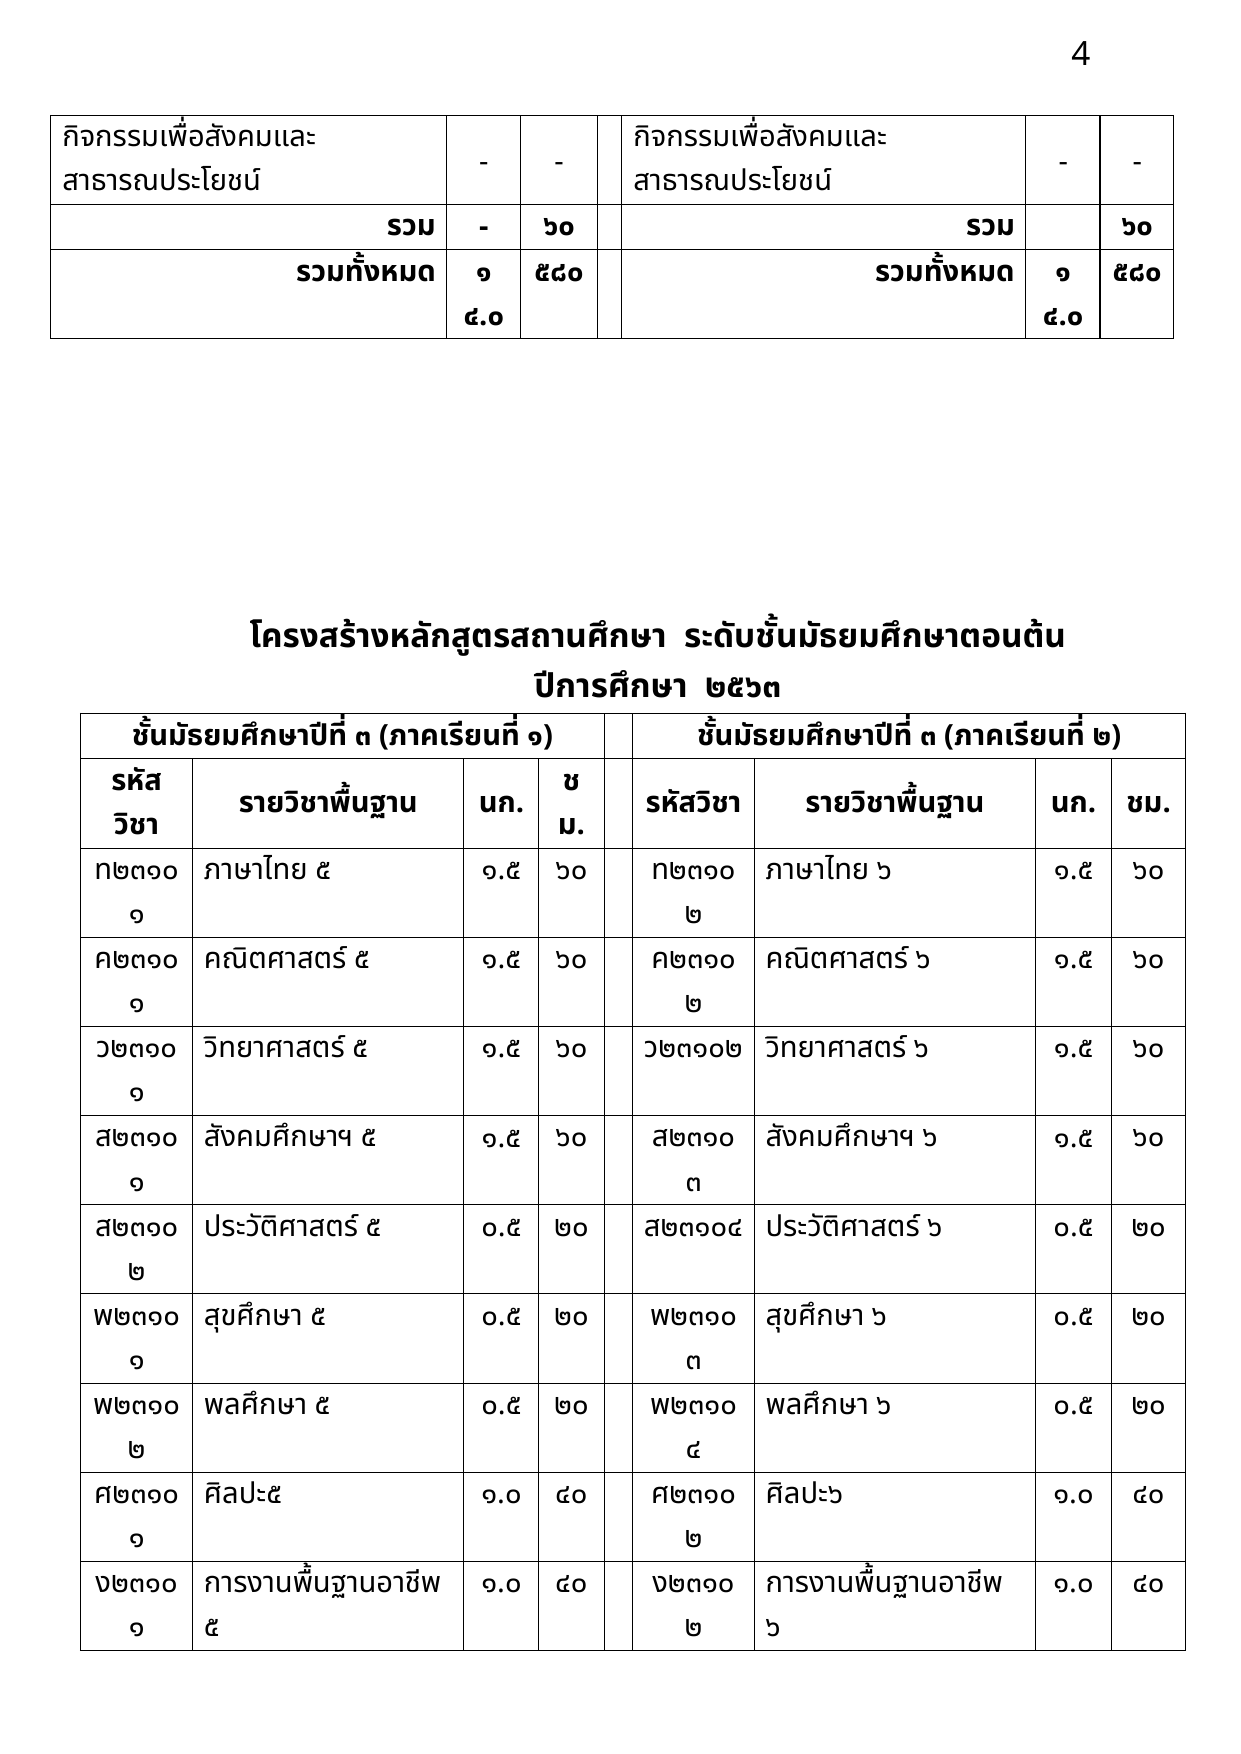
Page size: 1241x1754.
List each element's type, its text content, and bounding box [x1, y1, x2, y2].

table_cell รวม [51, 205, 446, 249]
table_cell ๖๐ [539, 849, 604, 937]
table_cell สุขศึกษา ๖ [755, 1294, 1035, 1382]
table_cell ๑๔.๐ [447, 250, 520, 338]
table_cell รหัสวิชา [81, 759, 192, 847]
table_cell พ๒๓๑๐๒ [81, 1384, 192, 1472]
table_cell ประวัติศาสตร์ ๕ [193, 1205, 463, 1293]
table_cell ชม. [539, 759, 604, 847]
table_cell นก. [1036, 759, 1111, 847]
table_cell ๔๐ [539, 1473, 604, 1561]
table_cell ๔๐ [1112, 1562, 1185, 1650]
table_cell [598, 250, 621, 338]
table_cell ๑.๕ [1036, 1116, 1111, 1204]
table_cell สังคมศึกษาฯ ๖ [755, 1116, 1035, 1204]
table_cell ศิลปะ๕ [193, 1473, 463, 1561]
table_cell ๑.๕ [1036, 1027, 1111, 1115]
table_cell ค๒๓๑๐๑ [81, 938, 192, 1026]
table_cell พ๒๓๑๐๓ [633, 1294, 754, 1382]
table_cell ๖๐ [1112, 849, 1185, 937]
table_cell รวมทั้งหมด [51, 250, 446, 338]
table_cell ๑.๐ [1036, 1473, 1111, 1561]
table_cell ๐.๕ [464, 1205, 538, 1293]
table_cell ประวัติศาสตร์ ๖ [755, 1205, 1035, 1293]
table_cell ๖๐ [539, 1116, 604, 1204]
table_cell รหัสวิชา [633, 759, 754, 847]
table_cell รายวิชาพื้นฐาน [193, 759, 463, 847]
table_cell ๖๐ [539, 938, 604, 1026]
table_cell ๐.๕ [464, 1294, 538, 1382]
table_cell ๖๐ [539, 1027, 604, 1115]
table_cell ว๒๓๑๐๑ [81, 1027, 192, 1115]
table_cell - [521, 116, 597, 204]
table_cell กิจกรรมเพื่อสังคมและสาธารณประโยชน์ [51, 116, 446, 204]
table_cell ๒๐ [1112, 1294, 1185, 1382]
table_cell - [447, 205, 520, 249]
table_cell ว๒๓๑๐๒ [633, 1027, 754, 1115]
table_cell กิจกรรมเพื่อสังคมและสาธารณประโยชน์ [622, 116, 1025, 204]
table_header ชั้นมัธยมศึกษาปีที่ ๓ (ภาคเรียนที่ ๒) [633, 714, 1185, 758]
table_cell คณิตศาสตร์ ๕ [193, 938, 463, 1026]
table_cell ๐.๕ [1036, 1294, 1111, 1382]
table_cell ๒๐ [1112, 1205, 1185, 1293]
table_cell สังคมศึกษาฯ ๕ [193, 1116, 463, 1204]
table_cell ๕๘๐ [521, 250, 597, 338]
table_cell ท๒๓๑๐๒ [633, 849, 754, 937]
table_cell ๑.๕ [464, 849, 538, 937]
table_cell [605, 759, 632, 847]
table_cell ง๒๓๑๐๒ [633, 1562, 754, 1650]
table_cell ๑.๕ [1036, 938, 1111, 1026]
table_cell ๑.๐ [464, 1473, 538, 1561]
table_cell ๑.๕ [464, 1027, 538, 1115]
table_cell [605, 1384, 632, 1472]
table_cell ๒๐ [1112, 1384, 1185, 1472]
table_cell [605, 1562, 632, 1650]
table_cell ส๒๓๑๐๑ [81, 1116, 192, 1204]
table_cell ศ๒๓๑๐๒ [633, 1473, 754, 1561]
table_cell [605, 1027, 632, 1115]
table_cell ๖๐ [1101, 205, 1173, 249]
table_cell ๑.๕ [464, 1116, 538, 1204]
table_cell ๔๐ [1112, 1473, 1185, 1561]
text โครงสร้างหลักสูตรสถานศึกษา ระดับชั้นมัธยมศึกษาตอนต้น [225, 612, 1090, 662]
table_cell - [1101, 116, 1173, 204]
table_cell พลศึกษา ๖ [755, 1384, 1035, 1472]
table_cell ส๒๓๑๐๒ [81, 1205, 192, 1293]
table_cell ส๒๓๑๐๓ [633, 1116, 754, 1204]
table_cell พ๒๓๑๐๑ [81, 1294, 192, 1382]
table_cell [605, 849, 632, 937]
table_cell นก. [464, 759, 538, 847]
table_cell [605, 1116, 632, 1204]
table_cell ท๒๓๑๐๑ [81, 849, 192, 937]
table_cell รายวิชาพื้นฐาน [755, 759, 1035, 847]
table_cell ส๒๓๑๐๔ [633, 1205, 754, 1293]
table_header [605, 714, 632, 758]
table_cell ๑.๐ [464, 1562, 538, 1650]
table_cell พ๒๓๑๐๔ [633, 1384, 754, 1472]
table_cell ๖๐ [1112, 1116, 1185, 1204]
table_cell ๕๘๐ [1101, 250, 1173, 338]
table_cell การงานพื้นฐานอาชีพ ๕ [193, 1562, 463, 1650]
table_cell [605, 1473, 632, 1561]
table_cell [605, 938, 632, 1026]
table_cell ภาษาไทย ๖ [755, 849, 1035, 937]
table_cell ๑๔.๐ [1026, 250, 1099, 338]
table_cell ชม. [1112, 759, 1185, 847]
table_cell ๖๐ [1112, 1027, 1185, 1115]
table_cell สุขศึกษา ๕ [193, 1294, 463, 1382]
table_cell ๑.๕ [464, 938, 538, 1026]
table_cell ๒๐ [539, 1205, 604, 1293]
table_cell ๒๐ [539, 1294, 604, 1382]
table_cell ๐.๕ [1036, 1384, 1111, 1472]
table_cell [1026, 205, 1099, 249]
table_cell ๑.๕ [1036, 849, 1111, 937]
table_cell วิทยาศาสตร์ ๕ [193, 1027, 463, 1115]
table_cell - [1026, 116, 1099, 204]
table_cell ๐.๕ [464, 1384, 538, 1472]
table_cell - [447, 116, 520, 204]
table_cell การงานพื้นฐานอาชีพ ๖ [755, 1562, 1035, 1650]
text ปีการศึกษา ๒๕๖๓ [225, 662, 1090, 713]
table_cell ศ๒๓๑๐๑ [81, 1473, 192, 1561]
table_cell คณิตศาสตร์ ๖ [755, 938, 1035, 1026]
table_cell ๑.๐ [1036, 1562, 1111, 1650]
table_cell พลศึกษา ๕ [193, 1384, 463, 1472]
table_cell วิทยาศาสตร์ ๖ [755, 1027, 1035, 1115]
table_cell ๐.๕ [1036, 1205, 1111, 1293]
table_cell [605, 1205, 632, 1293]
table_cell ศิลปะ๖ [755, 1473, 1035, 1561]
table_cell รวม [622, 205, 1025, 249]
table_cell ค๒๓๑๐๒ [633, 938, 754, 1026]
table_cell ๔๐ [539, 1562, 604, 1650]
table_cell ภาษาไทย ๕ [193, 849, 463, 937]
table_cell ๒๐ [539, 1384, 604, 1472]
table_cell [605, 1294, 632, 1382]
table_cell [598, 205, 621, 249]
table_cell ง๒๓๑๐๑ [81, 1562, 192, 1650]
table_cell ๖๐ [1112, 938, 1185, 1026]
table_cell [598, 116, 621, 204]
table_cell ๖๐ [521, 205, 597, 249]
table_header ชั้นมัธยมศึกษาปีที่ ๓ (ภาคเรียนที่ ๑) [81, 714, 604, 758]
table_cell รวมทั้งหมด [622, 250, 1025, 338]
